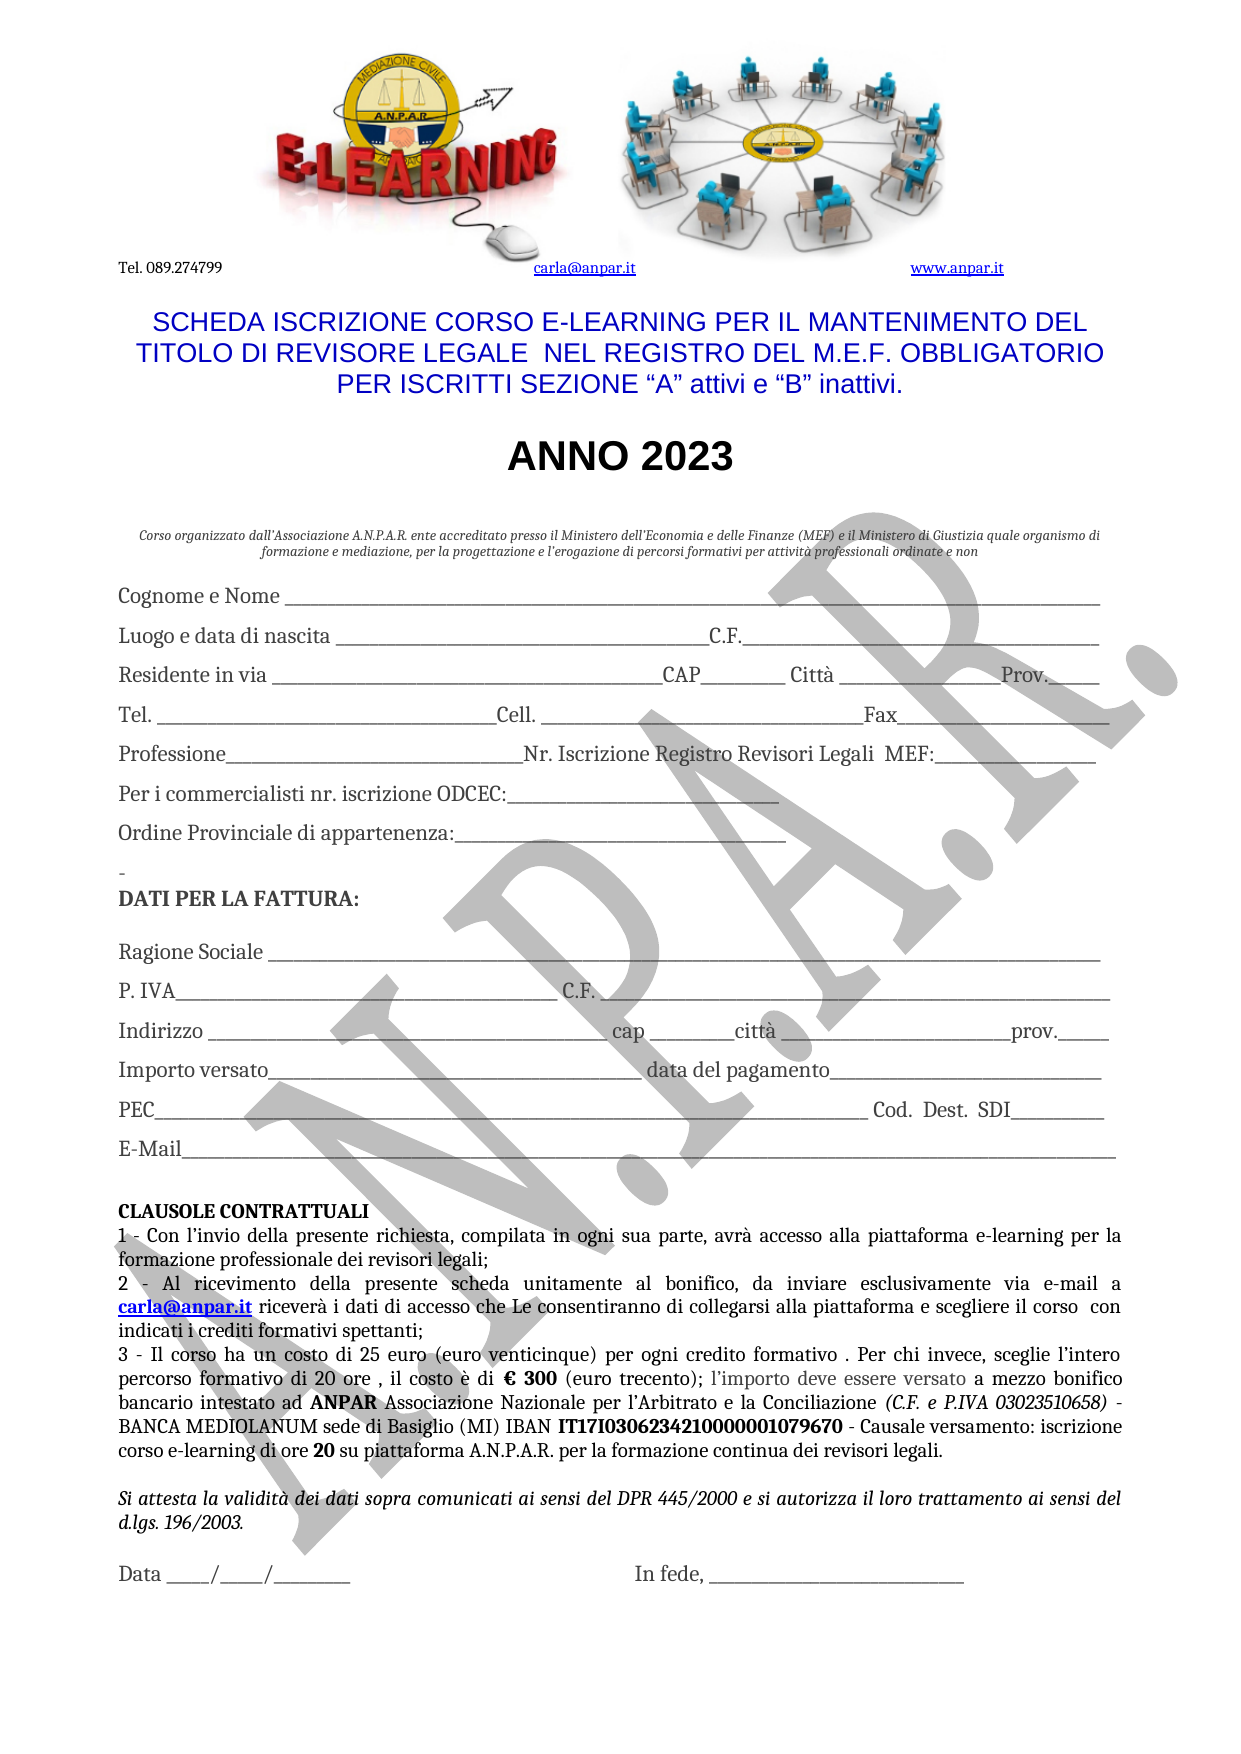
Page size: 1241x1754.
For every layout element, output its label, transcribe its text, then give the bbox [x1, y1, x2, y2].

text PEC____________________________________________________________________________________ Cod. Dest. SDI___________ [118, 1096, 1123, 1123]
text E-Mail______________________________________________________________________________________________________________ [118, 1136, 1123, 1162]
text P. IVA_____________________________________________ C.F. ____________________________________________________________ [118, 978, 1123, 1004]
text - [118, 859, 1123, 886]
text 3 - Il corso ha un costo di 25 euro (euro venticinque) per ogni credito formativo . Per chi invece, sceglie l’intero percorso formativo di 20 ore , il costo è di € 300 (euro trecento); l’importo deve essere versato a mezzo bonifico bancario intestato ad ANPAR Associazione Nazionale per l’Arbitrato e la Conciliazione (C.F. e P.IVA 03023510658) - BANCA MEDIOLANUM sede di Basiglio (MI) IBAN IT17I0306234210000001079670 - Causale versamento: iscrizione corso e-learning di ore 20 su piattaforma A.N.P.A.R. per la formazione continua dei revisori legali. [118, 1343, 1123, 1463]
text Per i commercialisti nr. iscrizione ODCEC:________________________________ [118, 781, 1123, 807]
text DATI PER LA FATTURA: [118, 886, 1123, 912]
text Corso organizzato dall’Associazione A.N.P.A.R. ente accreditato presso il Ministero dell’Economia e delle Finanze (MEF) e il Ministero di Giustizia quale organismo di formazione e mediazione, per la progettazione e l’erogazione di percorsi formativi per attività professionali ordinate e non [118, 527, 1122, 560]
text Indirizzo _______________________________________________ cap __________città ___________________________prov.______ [118, 1017, 1123, 1044]
text Data _____/_____/_________ In fede, ______________________________ [118, 1561, 1123, 1587]
text SCHEDA ISCRIZIONE CORSO E-LEARNING PER IL MANTENIMENTO DEL TITOLO DI REVISORE LEGALE NEL REGISTRO DEL M.E.F. OBBLIGATORIO PER ISCRITTI SEZIONE “A” attivi e “B” inattivi. [118, 306, 1122, 400]
text Ordine Provinciale di appartenenza:_______________________________________ [118, 820, 1123, 846]
text 2 - Al ricevimento della presente scheda unitamente al bonifico, da inviare esclusivamente via e-mail a carla@anpar.it riceverà i dati di accesso che Le consentiranno di collegarsi alla piattaforma e scegliere il corso con indicati i crediti formativi spettanti; [118, 1271, 1123, 1343]
text Tel. ________________________________________Cell. ______________________________________Fax_________________________ [118, 702, 1123, 728]
text Ragione Sociale __________________________________________________________________________________________________ [118, 938, 1123, 965]
text Cognome e Nome ________________________________________________________________________________________________ [118, 583, 1123, 609]
text Residente in via ______________________________________________CAP__________ Città ___________________Prov.______ [118, 662, 1123, 688]
text 1 - Con l’invio della presente richiesta, compilata in ogni sua parte, avrà accesso alla piattaforma e-learning per la formazione professionale dei revisori legali; [118, 1223, 1123, 1271]
picture [230, 28, 977, 269]
text Importo versato____________________________________________ data del pagamento________________________________ [118, 1057, 1123, 1083]
text CLAUSOLE CONTRATTUALI [118, 1199, 1123, 1223]
text ANNO 2023 [118, 431, 1122, 479]
text Professione___________________________________Nr. Iscrizione Registro Revisori Legali MEF:___________________ [118, 741, 1123, 767]
text Luogo e data di nascita ____________________________________________C.F.__________________________________________ [118, 623, 1123, 649]
text Si attesta la validità dei dati sopra comunicati ai sensi del DPR 445/2000 e si autorizza il loro trattamento ai sensi del d.lgs. 196/2003. [118, 1487, 1123, 1535]
